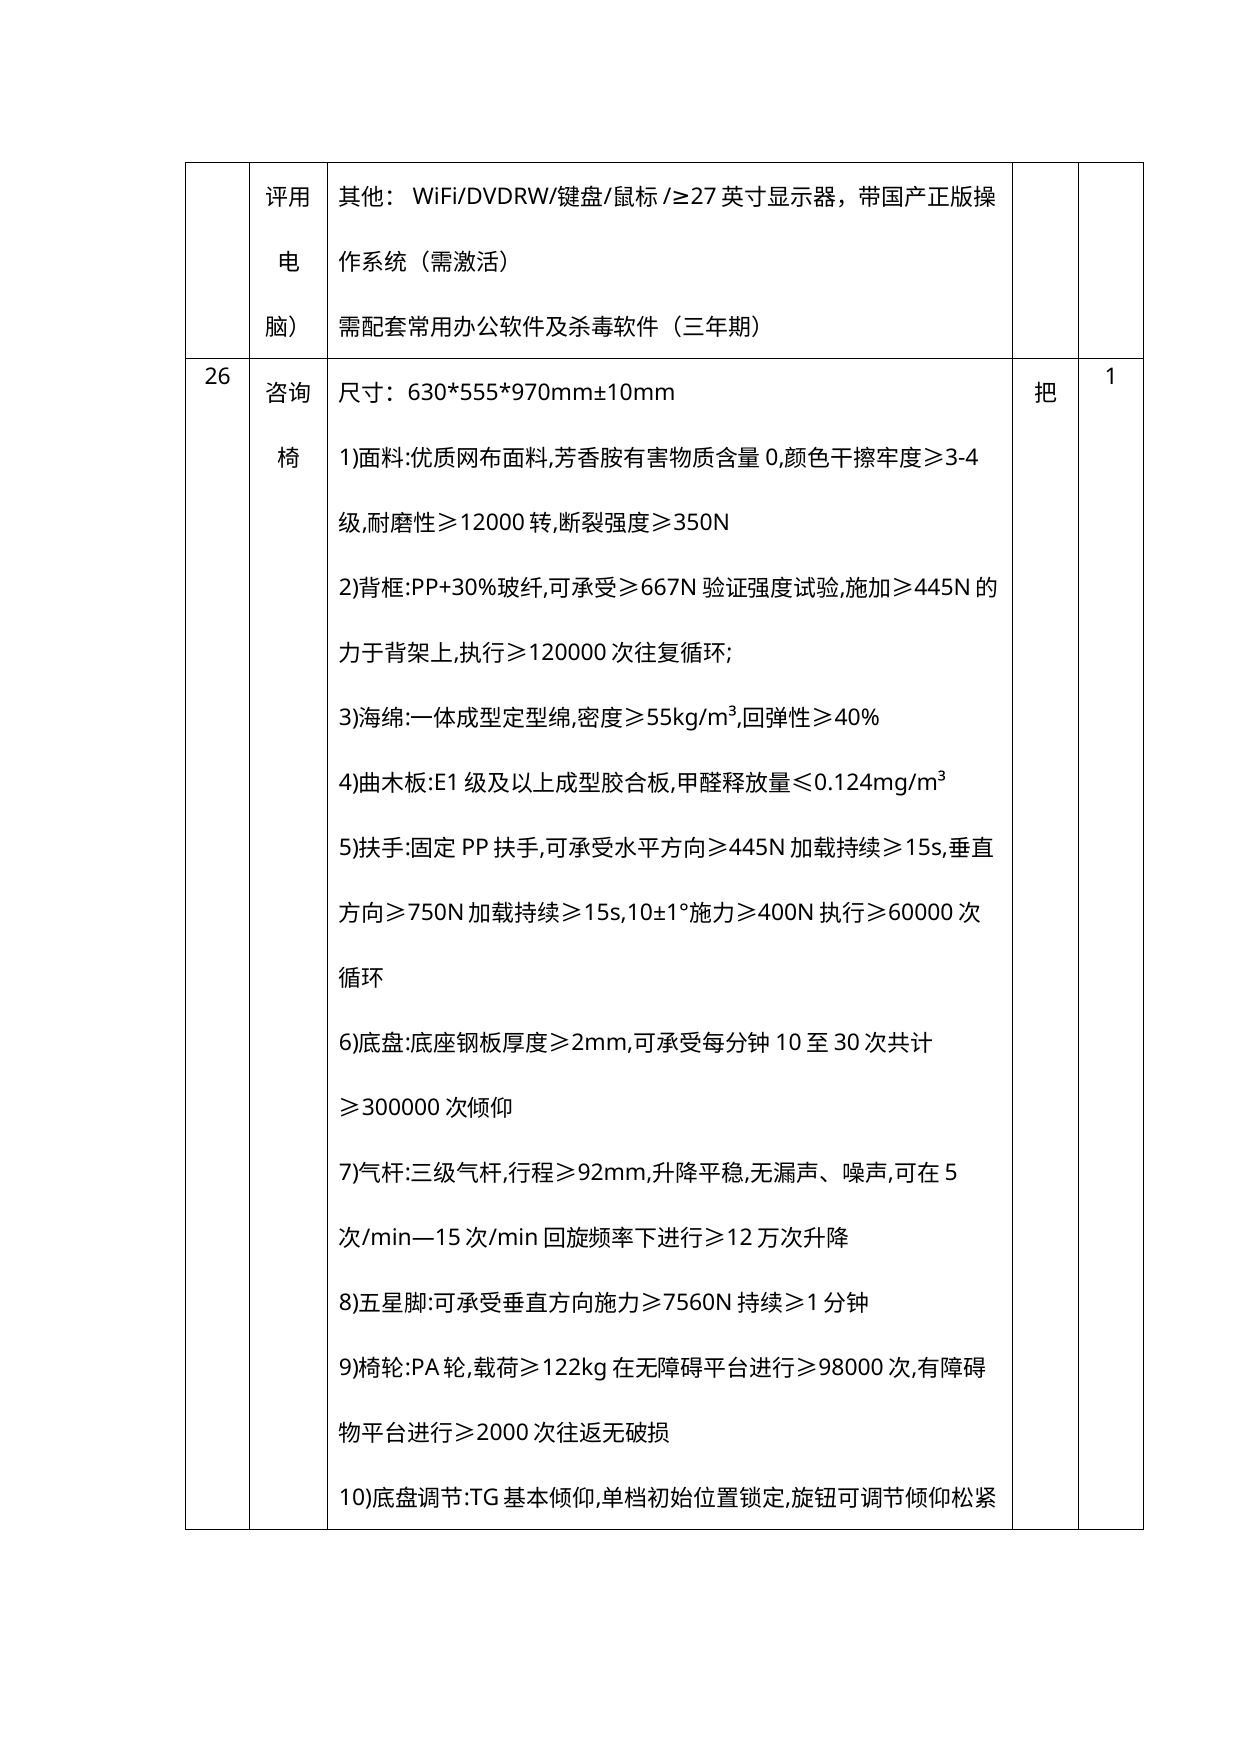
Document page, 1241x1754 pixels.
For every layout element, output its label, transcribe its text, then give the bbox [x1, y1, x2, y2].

table_cell 咨询椅 [250, 359, 327, 1529]
table_cell 台 [1013, 163, 1078, 358]
table_cell 1 [1079, 163, 1143, 358]
table_cell ▲台式计算机 （心理测评用电脑） [250, 163, 327, 358]
table_cell 把 [1013, 359, 1078, 1529]
table_cell 1 [1079, 359, 1143, 1529]
table_cell 26 [186, 359, 249, 1529]
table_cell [328, 359, 1012, 1529]
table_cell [328, 163, 1012, 358]
table_cell 25 [186, 163, 249, 358]
